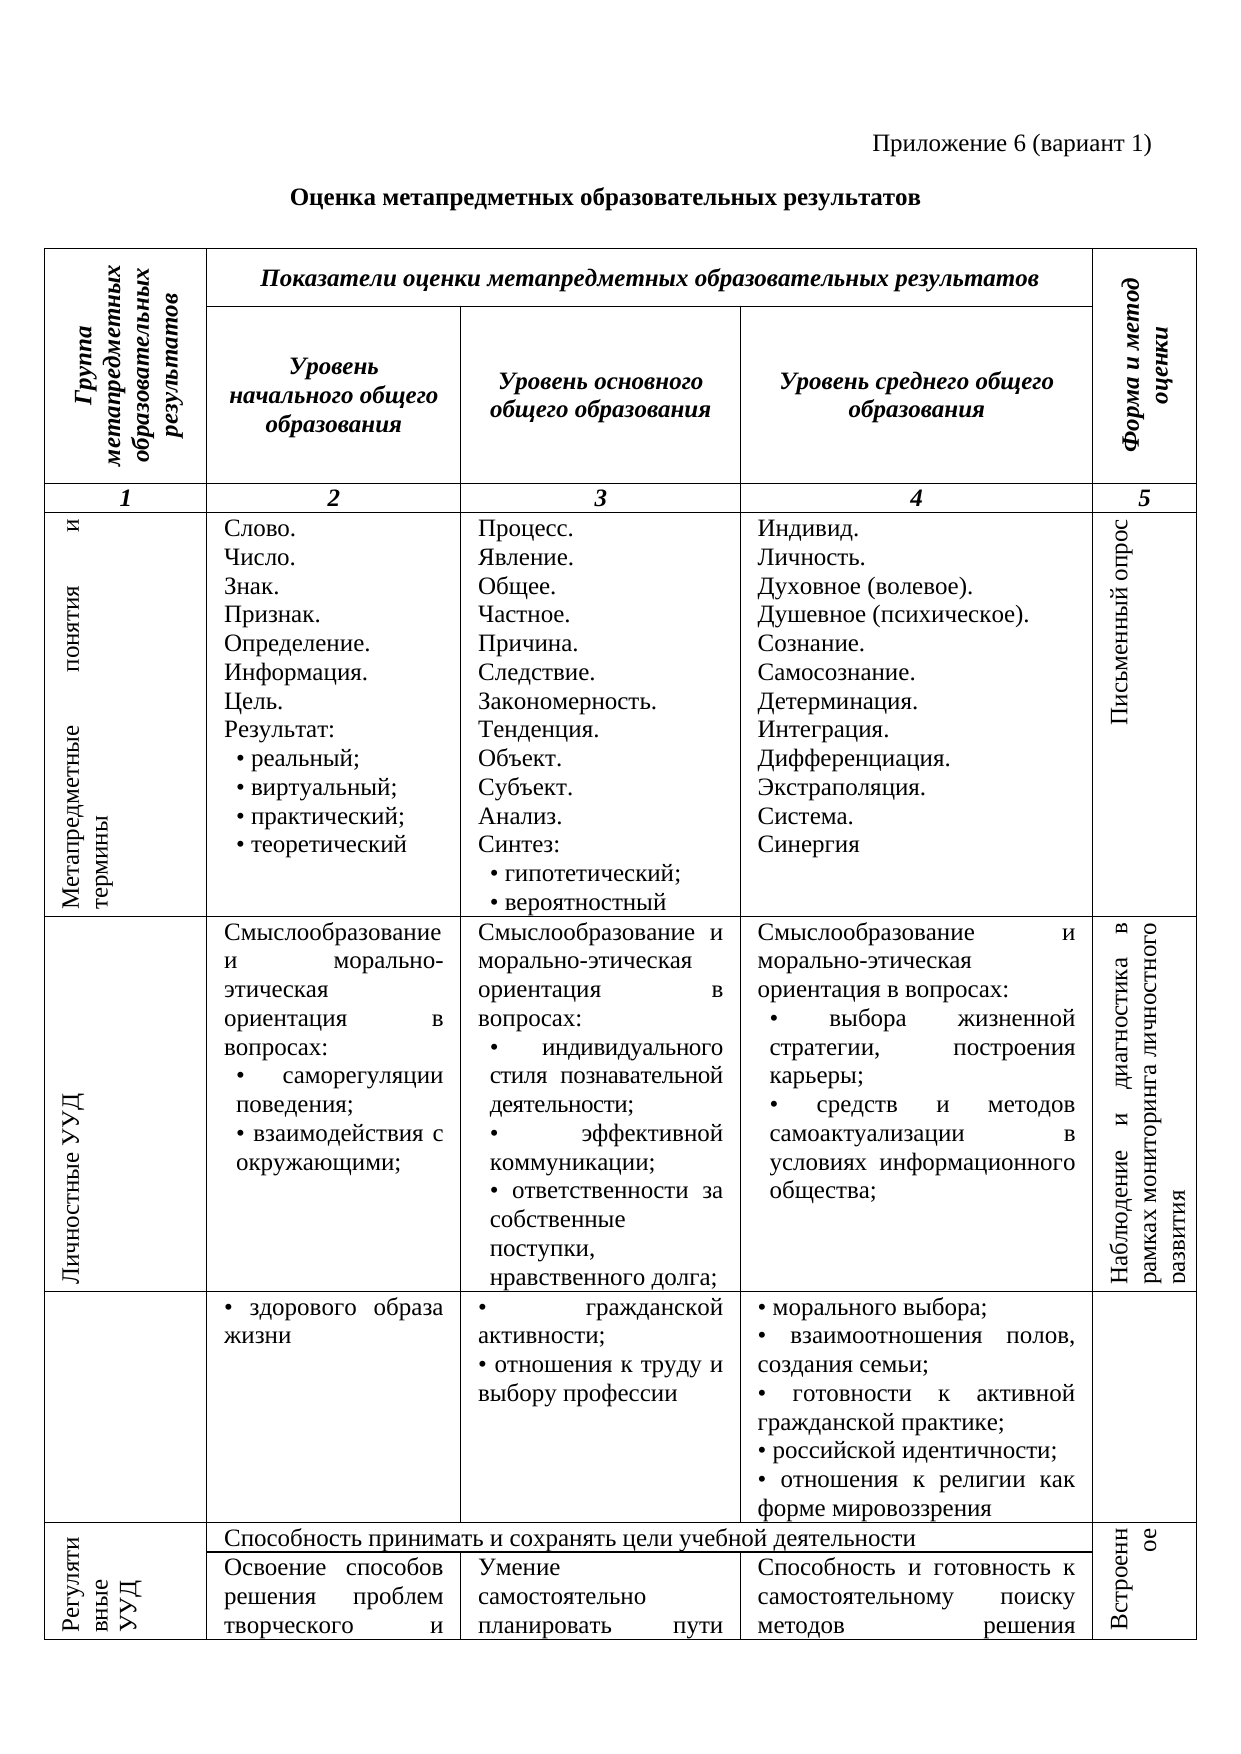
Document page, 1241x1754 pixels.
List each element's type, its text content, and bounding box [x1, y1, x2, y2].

table_cell 4 [741, 484, 1092, 512]
table_cell Наблюдение и диагностика в рамках мониторинга личностного развития [1093, 917, 1196, 1291]
table_cell Смыслообразование и морально-этическая ориентация в вопросах: • саморегуляции поведения; • взаимодействия с окружающими; [207, 917, 460, 1291]
text Оценка метапредметных образовательных результатов [59, 182, 1152, 210]
table_cell [1093, 1292, 1196, 1522]
table_cell Уровень основного общего образования [461, 307, 740, 482]
table_cell 5 [1093, 484, 1196, 512]
table_cell Метапредметные понятия и термины [45, 513, 206, 916]
table_cell [45, 1292, 206, 1522]
table_cell Смыслообразование и морально-этическая ориентация в вопросах: • выбора жизненной стратегии, построения карьеры; • средств и методов самоактуализации в условиях информационного общества; [741, 917, 1092, 1291]
table_cell 3 [461, 484, 740, 512]
table_cell Процесс. Явление. Общее. Частное. Причина. Следствие. Закономерность. Тенденция. Объект. Субъект. Анализ. Синтез: • гипотетический; • вероятностный [461, 513, 740, 916]
table_cell Уровень среднего общего образования [741, 307, 1092, 482]
table_cell Регулятивные УУД [45, 1523, 206, 1639]
table_cell 2 [207, 484, 460, 512]
table_cell • гражданской активности; • отношения к труду и выбору профессии [461, 1292, 740, 1522]
table_header Группа метапредметных образовательных результатов [45, 249, 206, 482]
table_cell Освоение способов решения проблем творческого и поискового характера [207, 1553, 460, 1639]
table_cell Уровень начального общего образования [207, 307, 460, 482]
table_header Показатели оценки метапредметных образовательных результатов [207, 249, 1092, 306]
table_cell Способность принимать и сохранять цели учебной деятельности [207, 1523, 1092, 1551]
table_header Форма и метод оценки [1093, 249, 1196, 482]
table_cell • здорового образа жизни [207, 1292, 460, 1522]
table_cell • морального выбора; • взаимоотношения полов, создания семьи; • готовности к активной гражданской практике; • российской идентичности; • отношения к религии как форме мировоззрения [741, 1292, 1092, 1522]
table_cell Смыслообразование и морально-этическая ориентация в вопросах: • индивидуального стиля познавательной деятельности; • эффективной коммуникации; • ответственности за собственные поступки, нравственного долга; [461, 917, 740, 1291]
table_cell Личностные УУД [45, 917, 206, 1291]
table_cell Слово. Число. Знак. Признак. Определение. Информация. Цель. Результат: • реальный; • виртуальный; • практический; • теоретический [207, 513, 460, 916]
table_cell 1 [45, 484, 206, 512]
table_cell Индивид. Личность. Духовное (волевое). Душевное (психическое). Сознание. Самосознание. Детерминация. Интеграция. Дифференциация. Экстраполяция. Система. Синергия [741, 513, 1092, 916]
text Приложение 6 (вариант 1) [148, 128, 1152, 156]
table_cell Умение самостоятельно планировать пути достижения целей, осознанно выбирать наиболее эффективные способы решения учебных и познавательных задач [461, 1553, 740, 1639]
table_cell Встроенное педагогическое наблюдение [1093, 1523, 1196, 1639]
table_cell Письменный опрос [1093, 513, 1196, 916]
